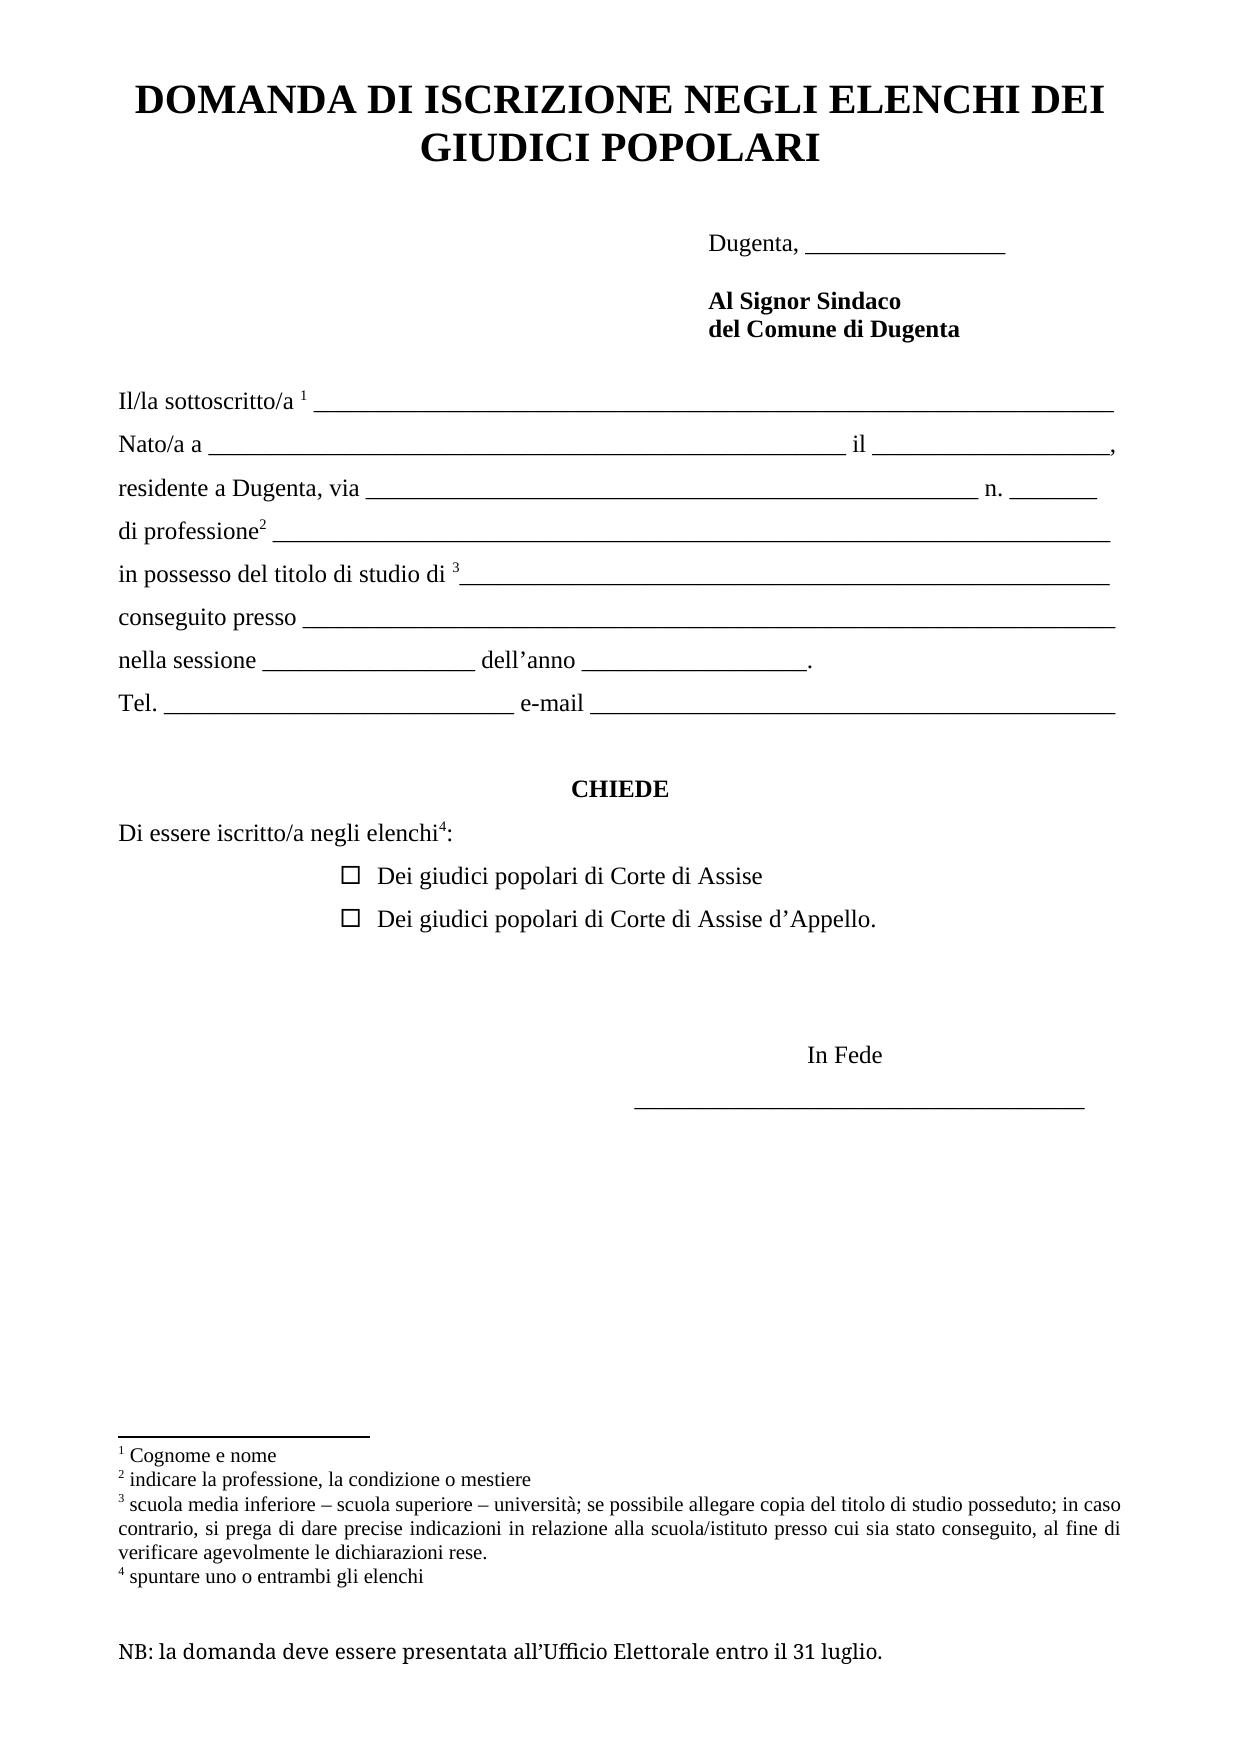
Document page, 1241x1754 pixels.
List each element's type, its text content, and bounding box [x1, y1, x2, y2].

text conseguito presso _________________________________________________________________ [118, 602, 1122, 631]
list Dei giudici popolari di Corte di Assise [339, 861, 1122, 889]
text Al Signor Sindaco [118, 286, 1122, 314]
text In Fede [118, 1040, 1122, 1069]
text Di essere iscritto/a negli elenchi: [118, 818, 1122, 846]
list Dei giudici popolari di Corte di Assise d’Appello. [339, 904, 1122, 933]
text ____________________________________ [118, 1083, 1122, 1112]
text DOMANDA DI ISCRIZIONE NEGLI ELENCHI DEI GIUDICI POPOLARI [118, 75, 1122, 171]
text in possesso del titolo di studio di ____________________________________________________ [118, 559, 1122, 588]
text del Comune di Dugenta [634, 314, 1122, 343]
text Dugenta, ________________ [634, 228, 1122, 257]
text nella sessione _________________ dell’anno __________________. [118, 645, 1122, 674]
text Il/la sottoscritto/a ________________________________________________________________ [118, 386, 1122, 415]
text Nato/a a ___________________________________________________ il ___________________, residente a Dugenta, via _________________________________________________ n. _______ di professione ___________________________________________________________________ [118, 429, 1122, 544]
text Tel. ____________________________ e-mail __________________________________________ [118, 688, 1122, 717]
text CHIEDE [118, 774, 1122, 803]
